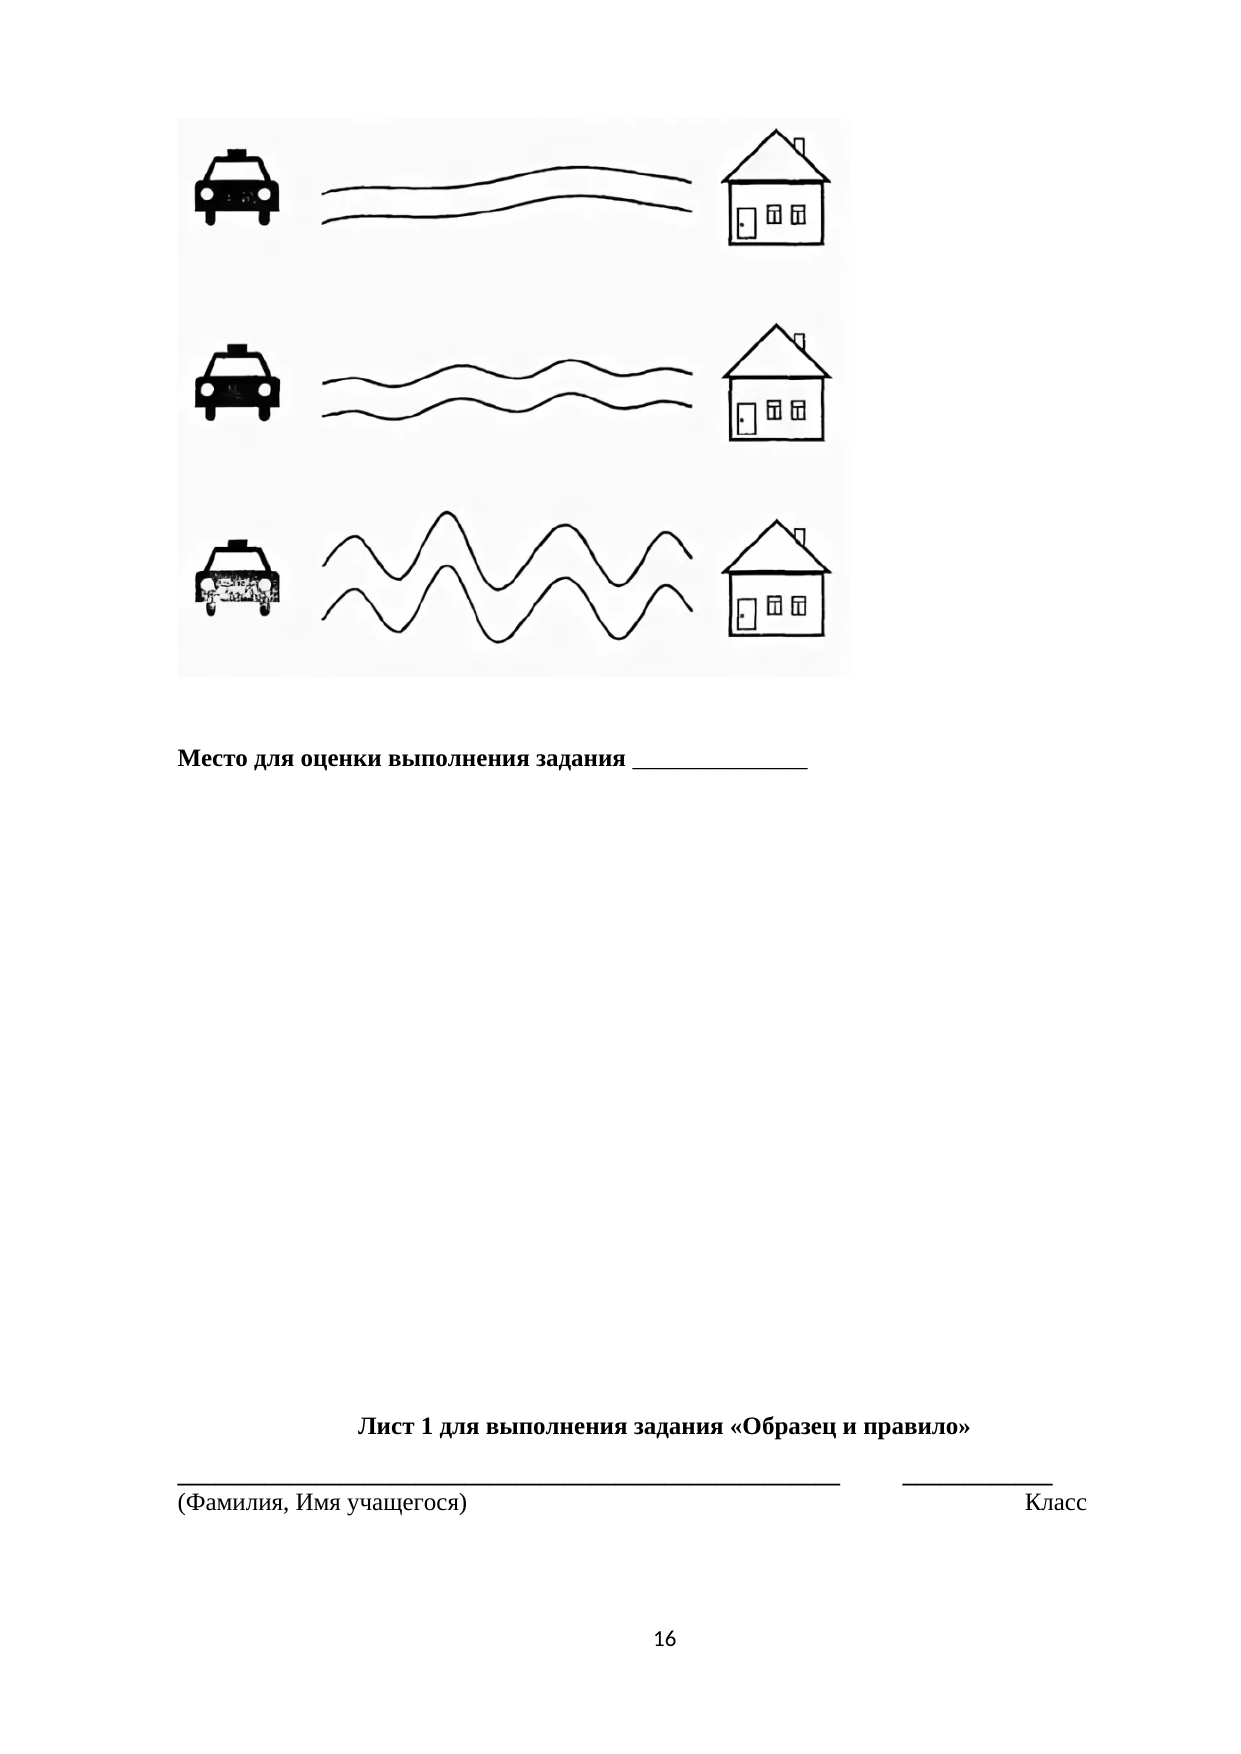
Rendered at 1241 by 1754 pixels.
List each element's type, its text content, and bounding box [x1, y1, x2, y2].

text (Фамилия, Имя учащегося) Класс [177, 1487, 1152, 1516]
picture [177, 118, 852, 677]
text Лист 1 для выполнения задания «Образец и правило» [177, 1411, 1152, 1440]
text _____________________________________________________ ____________ [177, 1459, 1152, 1487]
text Место для оценки выполнения задания ______________ [177, 743, 1152, 772]
